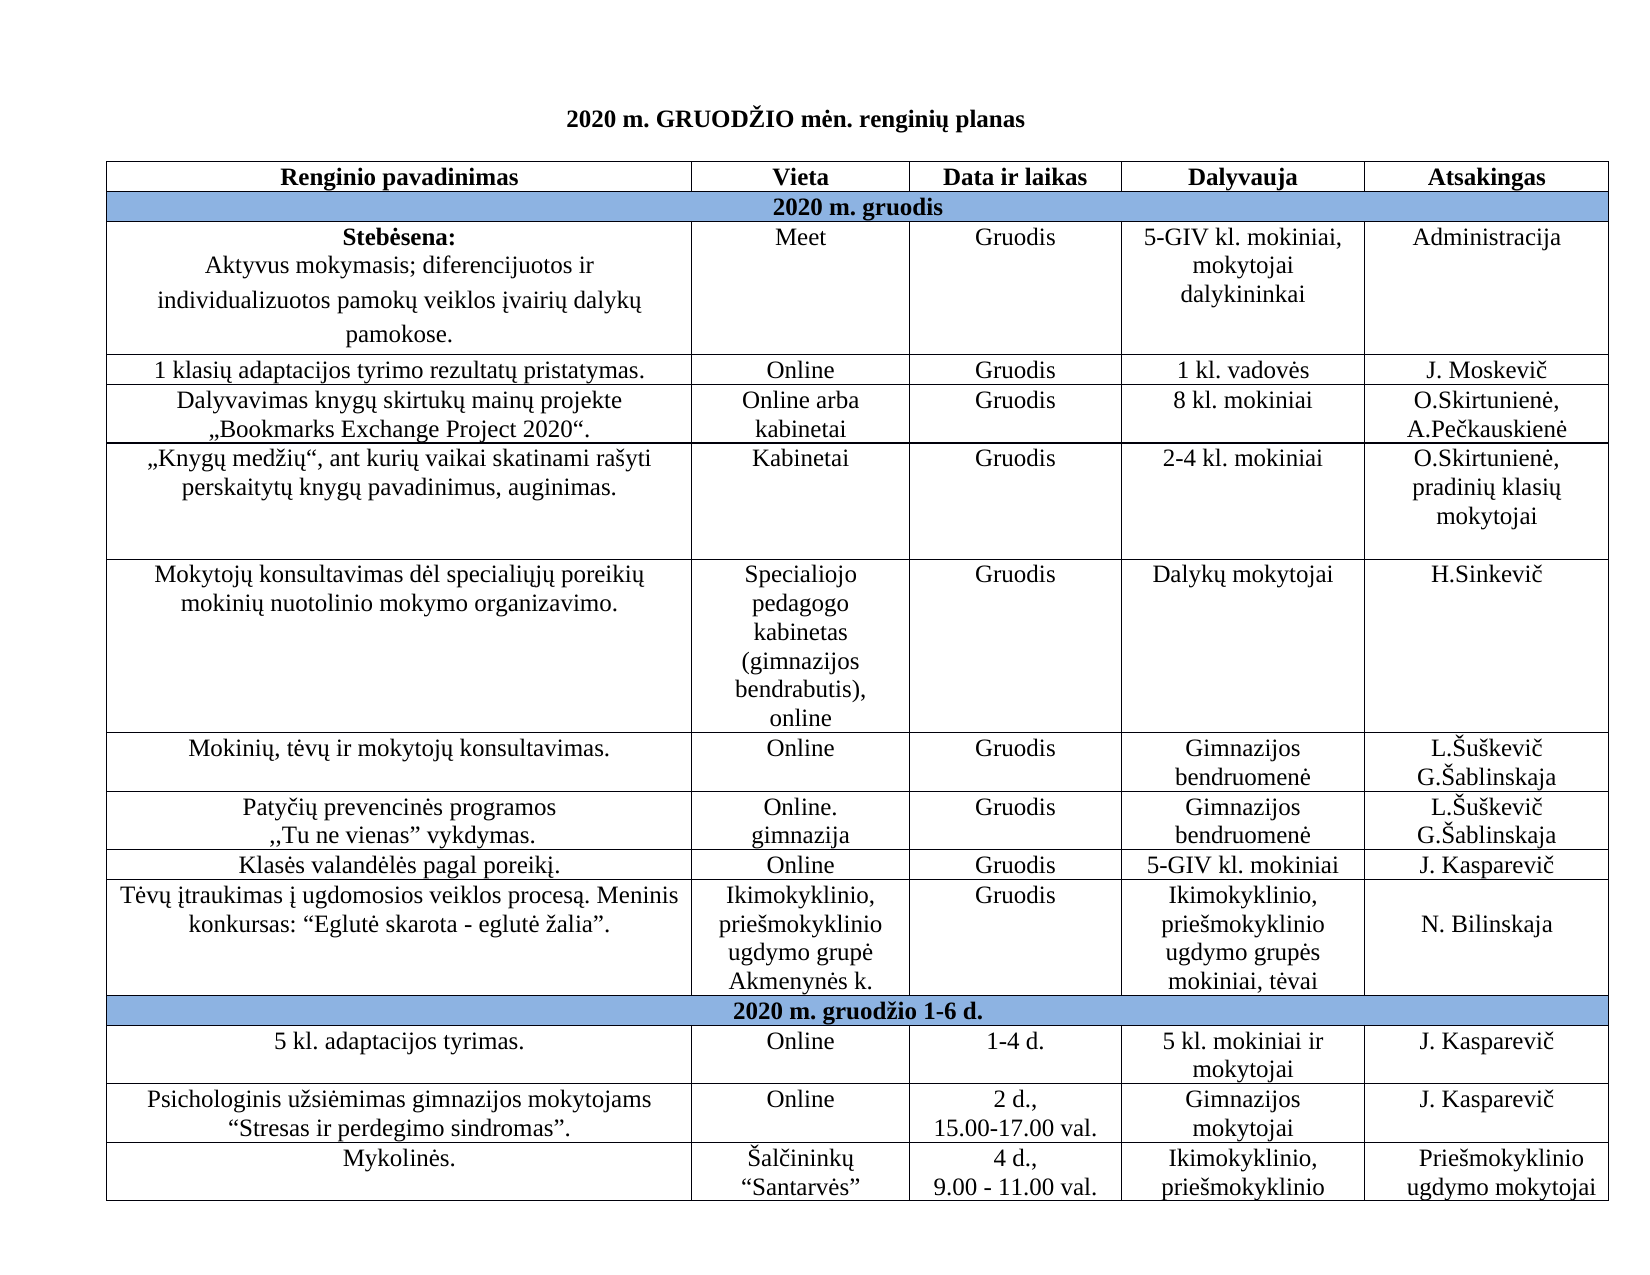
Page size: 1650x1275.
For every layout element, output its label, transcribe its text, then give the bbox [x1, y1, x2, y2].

table_cell Gimnazijos bendruomenė [1122, 792, 1364, 849]
table_cell 2-4 kl. mokiniai [1122, 444, 1364, 558]
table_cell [910, 1143, 1121, 1200]
table_cell Gruodis [910, 560, 1121, 732]
table_cell Meet [692, 222, 909, 354]
table_cell Gruodis [910, 222, 1121, 354]
table_cell Online [692, 850, 909, 879]
table_cell Klasės valandėlės pagal poreikį. [107, 850, 691, 879]
table_cell „Knygų medžių“, ant kurių vaikai skatinami rašyti perskaitytų knygų pavadinimus, auginimas. [107, 444, 691, 558]
table_cell 5 kl. mokiniai ir mokytojai [1122, 1026, 1364, 1083]
table_cell O.Skirtunienė, A.Pečkauskienė [1365, 385, 1608, 442]
table_header Renginio pavadinimas [107, 162, 691, 191]
table_header Dalyvauja [1122, 162, 1364, 191]
table_cell Online [692, 1026, 909, 1083]
table_cell Mykolinės. [107, 1143, 691, 1200]
table_cell J. Kasparevič [1365, 1084, 1608, 1142]
table_cell Mokytojų konsultavimas dėl specialiųjų poreikių mokinių nuotolinio mokymo organizavimo. [107, 560, 691, 732]
table_cell J. Moskevič [1365, 355, 1608, 384]
table_cell 5-GIV kl. mokiniai [1122, 850, 1364, 879]
table_cell H.Sinkevič [1365, 560, 1608, 732]
table_cell 1 klasių adaptacijos tyrimo rezultatų pristatymas. [107, 355, 691, 384]
table_cell O.Skirtunienė, pradinių klasių mokytojai [1365, 444, 1608, 558]
table_cell Tėvų įtraukimas į ugdomosios veiklos procesą. Meninis konkursas: “Eglutė skarota - eglutė žalia”. [107, 880, 691, 995]
table_cell L.Šuškevič G.Šablinskaja [1365, 733, 1608, 791]
table_cell J. Kasparevič [1365, 1026, 1608, 1083]
table_cell Gruodis [910, 385, 1121, 442]
table_cell 1-4 d. [910, 1026, 1121, 1083]
table_cell 2 d., 15.00-17.00 val. [910, 1084, 1121, 1142]
table_cell 5 kl. adaptacijos tyrimas. [107, 1026, 691, 1083]
table_header Data ir laikas [910, 162, 1121, 191]
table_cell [1122, 1143, 1364, 1200]
table_cell Dalykų mokytojai [1122, 560, 1364, 732]
text 2020 m. GRUODŽIO mėn. renginių planas [118, 104, 1473, 132]
table_cell Dalyvavimas knygų skirtukų mainų projekte „Bookmarks Exchange Project 2020“. [107, 385, 691, 442]
table_cell J. Kasparevič [1365, 850, 1608, 879]
table_cell Psichologinis užsiėmimas gimnazijos mokytojams “Stresas ir perdegimo sindromas”. [107, 1084, 691, 1142]
table_cell Gruodis [910, 792, 1121, 849]
table_cell Patyčių prevencinės programos ,,Tu ne vienas” vykdymas. [107, 792, 691, 849]
table_cell Online. gimnazija [692, 792, 909, 849]
table_cell Ikimokyklinio, priešmokyklinio ugdymo grupė Akmenynės k. [692, 880, 909, 995]
table_cell Gruodis [910, 880, 1121, 995]
table_cell Gruodis [910, 355, 1121, 384]
table_cell Stebėsena: Aktyvus mokymasis; diferencijuotos ir individualizuotos pamokų veiklos įvairių dalykų pamokose. [107, 222, 691, 354]
table_cell Gruodis [910, 444, 1121, 558]
table_header Atsakingas [1365, 162, 1608, 191]
table_cell Online [692, 733, 909, 791]
table_cell L.Šuškevič G.Šablinskaja [1365, 792, 1608, 849]
table_cell Specialiojo pedagogo kabinetas (gimnazijos bendrabutis), online [692, 560, 909, 732]
table_cell 8 kl. mokiniai [1122, 385, 1364, 442]
table_cell N. Bilinskaja [1365, 880, 1608, 995]
table_cell Gimnazijos bendruomenė [1122, 733, 1364, 791]
table_cell Gruodis [910, 733, 1121, 791]
table_cell Online [692, 1084, 909, 1142]
table_cell Mokinių, tėvų ir mokytojų konsultavimas. [107, 733, 691, 791]
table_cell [1365, 1143, 1608, 1200]
table_cell 1 kl. vadovės [1122, 355, 1364, 384]
table_cell Administracija [1365, 222, 1608, 354]
table_cell Gimnazijos mokytojai [1122, 1084, 1364, 1142]
table_cell Ikimokyklinio, priešmokyklinio ugdymo grupės mokiniai, tėvai [1122, 880, 1364, 995]
table_cell 2020 m. gruodis [107, 192, 1608, 221]
table_cell Online [692, 355, 909, 384]
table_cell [692, 1143, 909, 1200]
table_cell Kabinetai [692, 444, 909, 558]
table_cell 5-GIV kl. mokiniai, mokytojai dalykininkai [1122, 222, 1364, 354]
table_cell Online arba kabinetai [692, 385, 909, 442]
table_cell Gruodis [910, 850, 1121, 879]
table_header Vieta [692, 162, 909, 191]
table_cell 2020 m. gruodžio 1-6 d. [107, 996, 1608, 1025]
